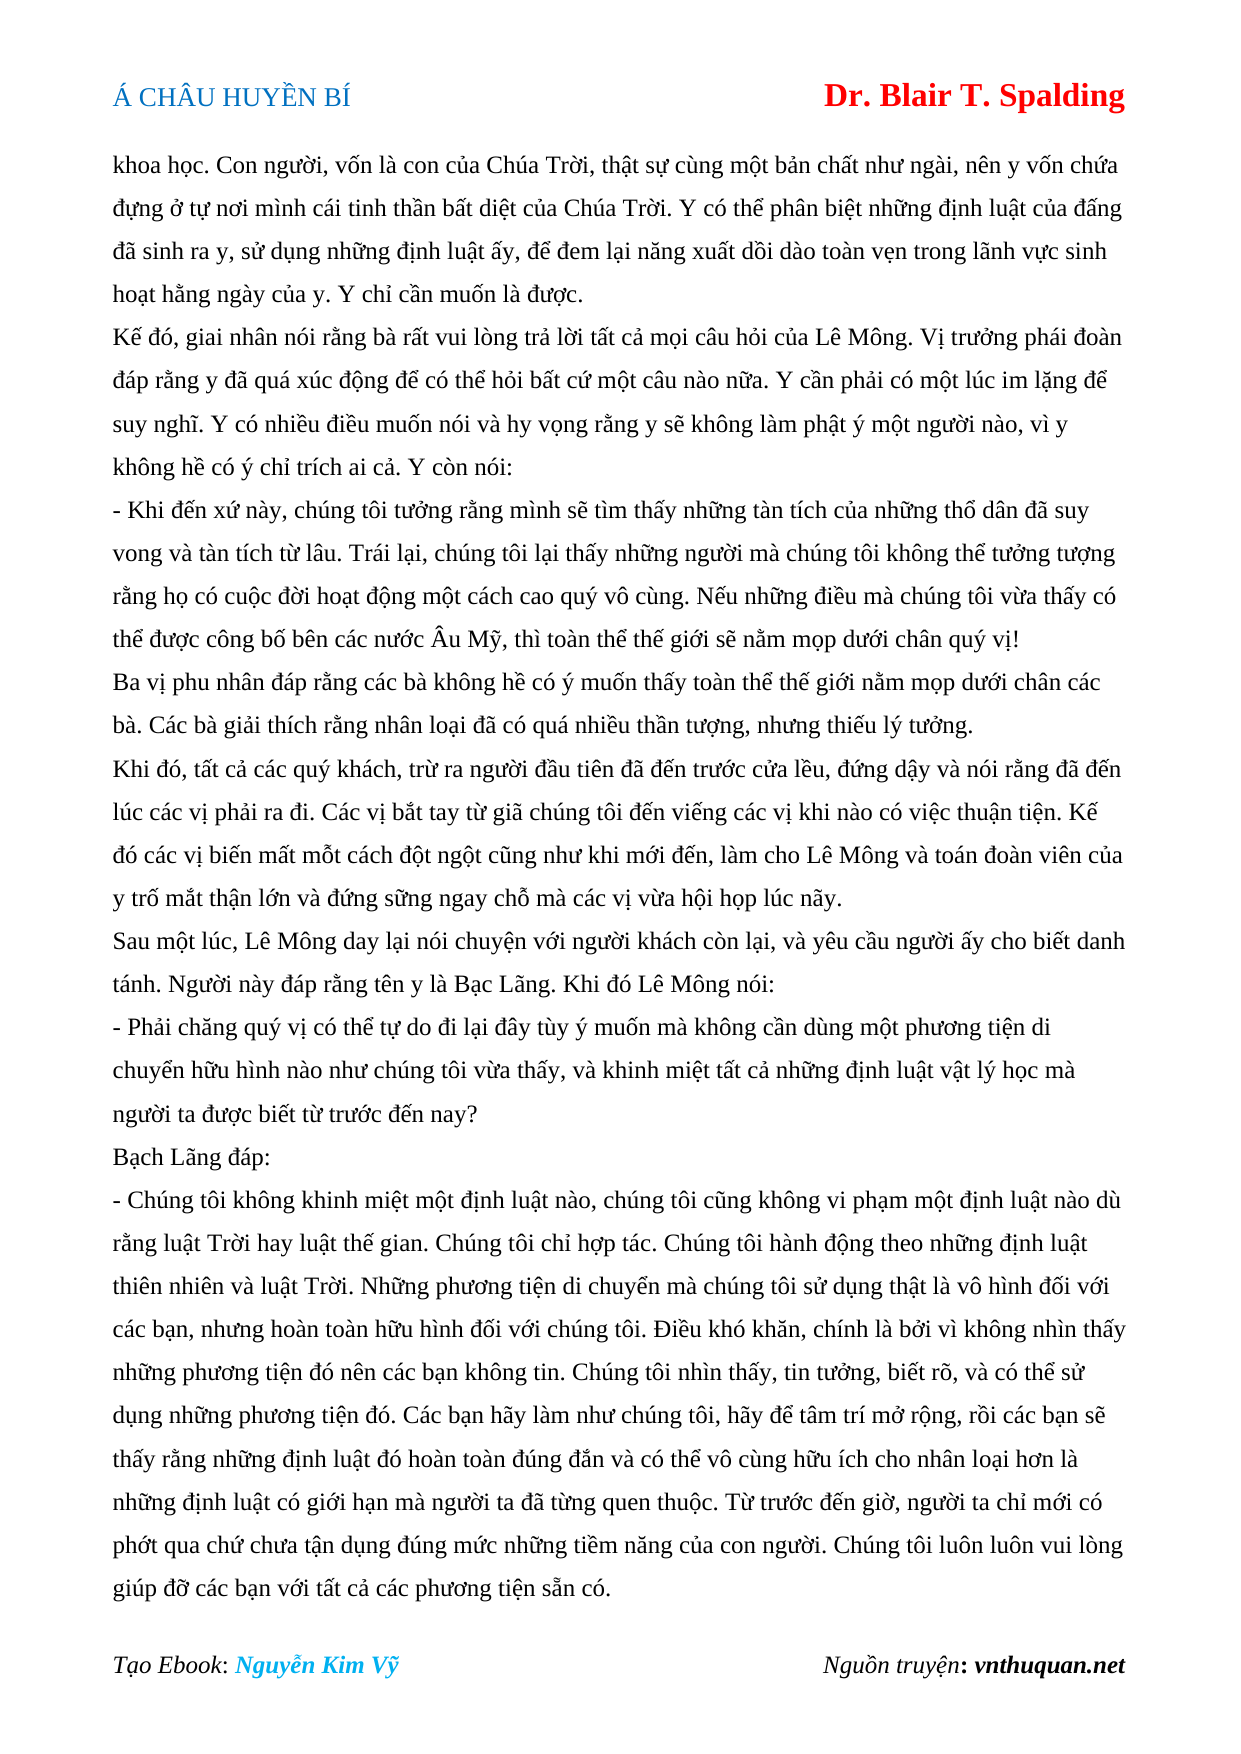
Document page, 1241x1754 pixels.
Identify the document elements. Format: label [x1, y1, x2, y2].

text [112, 150, 1128, 1602]
